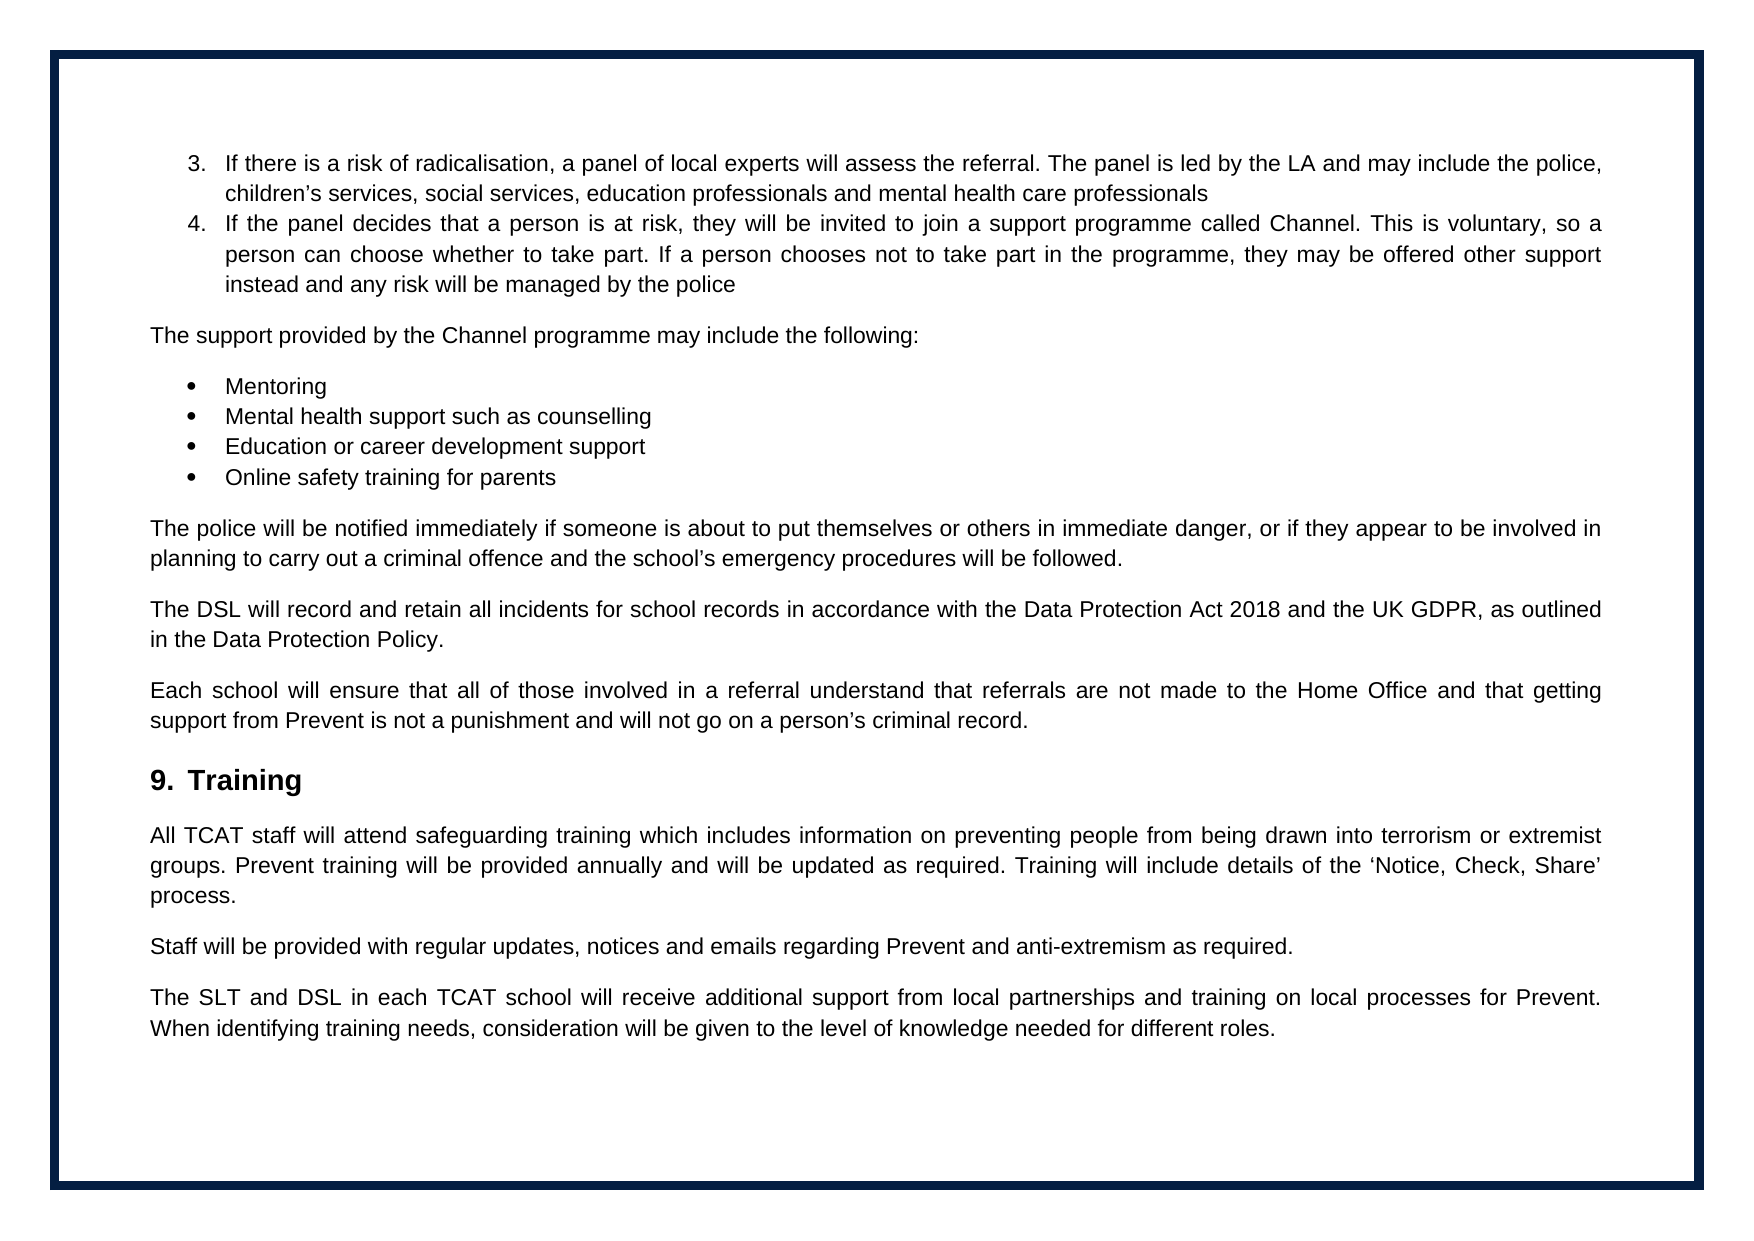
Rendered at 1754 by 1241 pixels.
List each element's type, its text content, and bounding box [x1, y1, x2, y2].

text The support provided by the Channel programme may include the following: [150, 322, 1604, 348]
text The DSL will record and retain all incidents for school records in accordance with the Data Protection Act 2018 and the UK GDPR, as outlined in the Data Protection Policy. [150, 596, 1604, 652]
list Education or career development support [187, 433, 1604, 460]
text The police will be notified immediately if someone is about to put themselves or others in immediate danger, or if they appear to be involved in planning to carry out a criminal offence and the school’s emergency procedures will be followed. [150, 514, 1604, 571]
text Each school will ensure that all of those involved in a referral understand that referrals are not made to the Home Office and that getting support from Prevent is not a punishment and will not go on a person’s criminal record. [150, 677, 1604, 734]
list Mentoring [187, 373, 1604, 399]
text Staff will be provided with regular updates, notices and emails regarding Prevent and anti-extremism as required. [150, 933, 1604, 960]
text All TCAT staff will attend safeguarding training which includes information on preventing people from being drawn into terrorism or extremist groups. Prevent training will be provided annually and will be updated as required. Training will include details of the ‘Notice, Check, Share’ process. [150, 822, 1604, 909]
text The SLT and DSL in each TCAT school will receive additional support from local partnerships and training on local processes for Prevent. When identifying training needs, consideration will be given to the level of knowledge needed for different roles. [150, 984, 1604, 1041]
list If the panel decides that a person is at risk, they will be invited to join a support programme called Channel. This is voluntary, so a person can choose whether to take part. If a person chooses not to take part in the programme, they may be offered other support instead and any risk will be managed by the police [187, 210, 1604, 297]
list Online safety training for parents [187, 463, 1604, 490]
subtitle Training [150, 762, 1604, 796]
list Mental health support such as counselling [187, 403, 1604, 429]
list If there is a risk of radicalisation, a panel of local experts will assess the referral. The panel is led by the LA and may include the police, children’s services, social services, education professionals and mental health care professionals [187, 150, 1604, 207]
